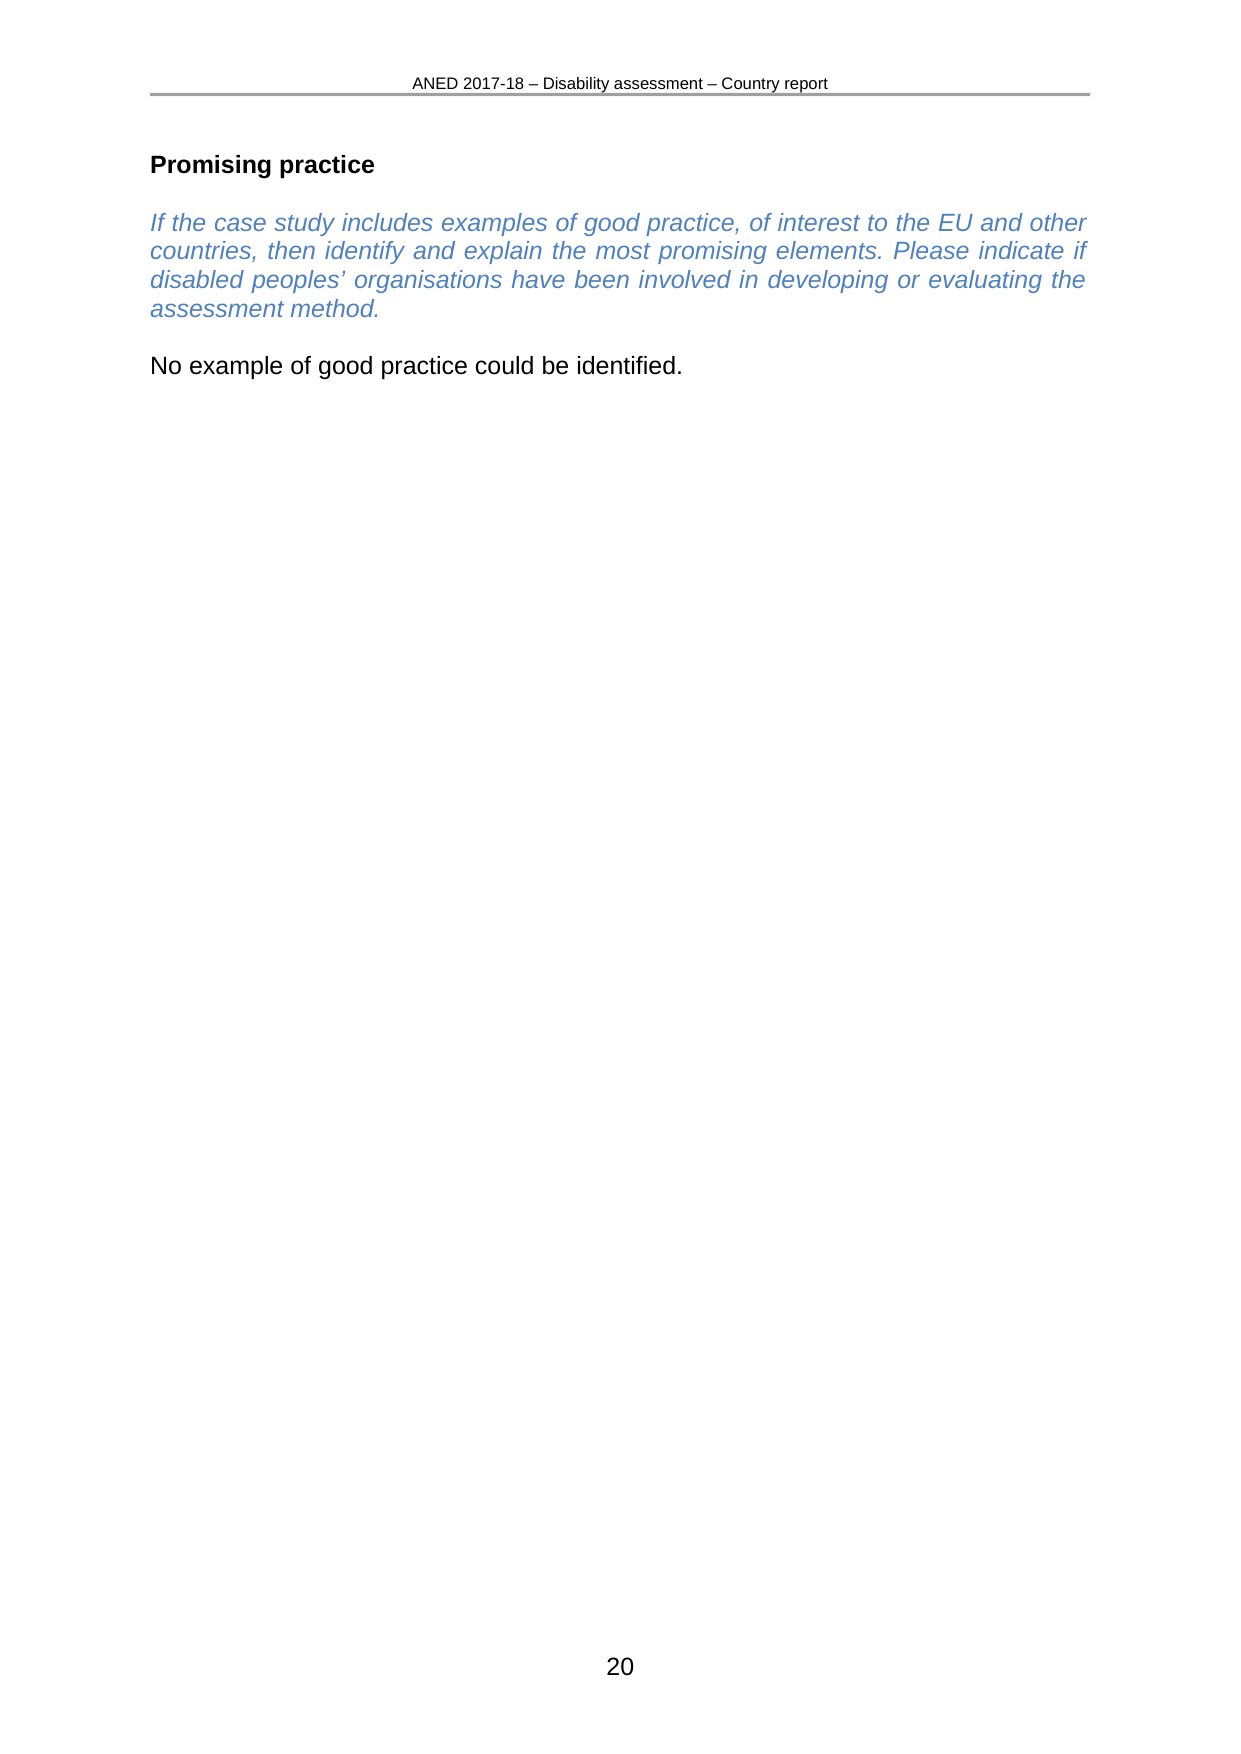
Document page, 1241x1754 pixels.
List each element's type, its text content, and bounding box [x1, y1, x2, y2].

text If the case study includes examples of good practice, of interest to the EU and other countries, then identify and explain the most promising elements. Please indicate if disabled peoples’ organisations have been involved in developing or evaluating the assessment method. [150, 207, 1090, 322]
text No example of good practice could be identified. [150, 351, 1090, 380]
text Promising practice [150, 150, 1090, 179]
